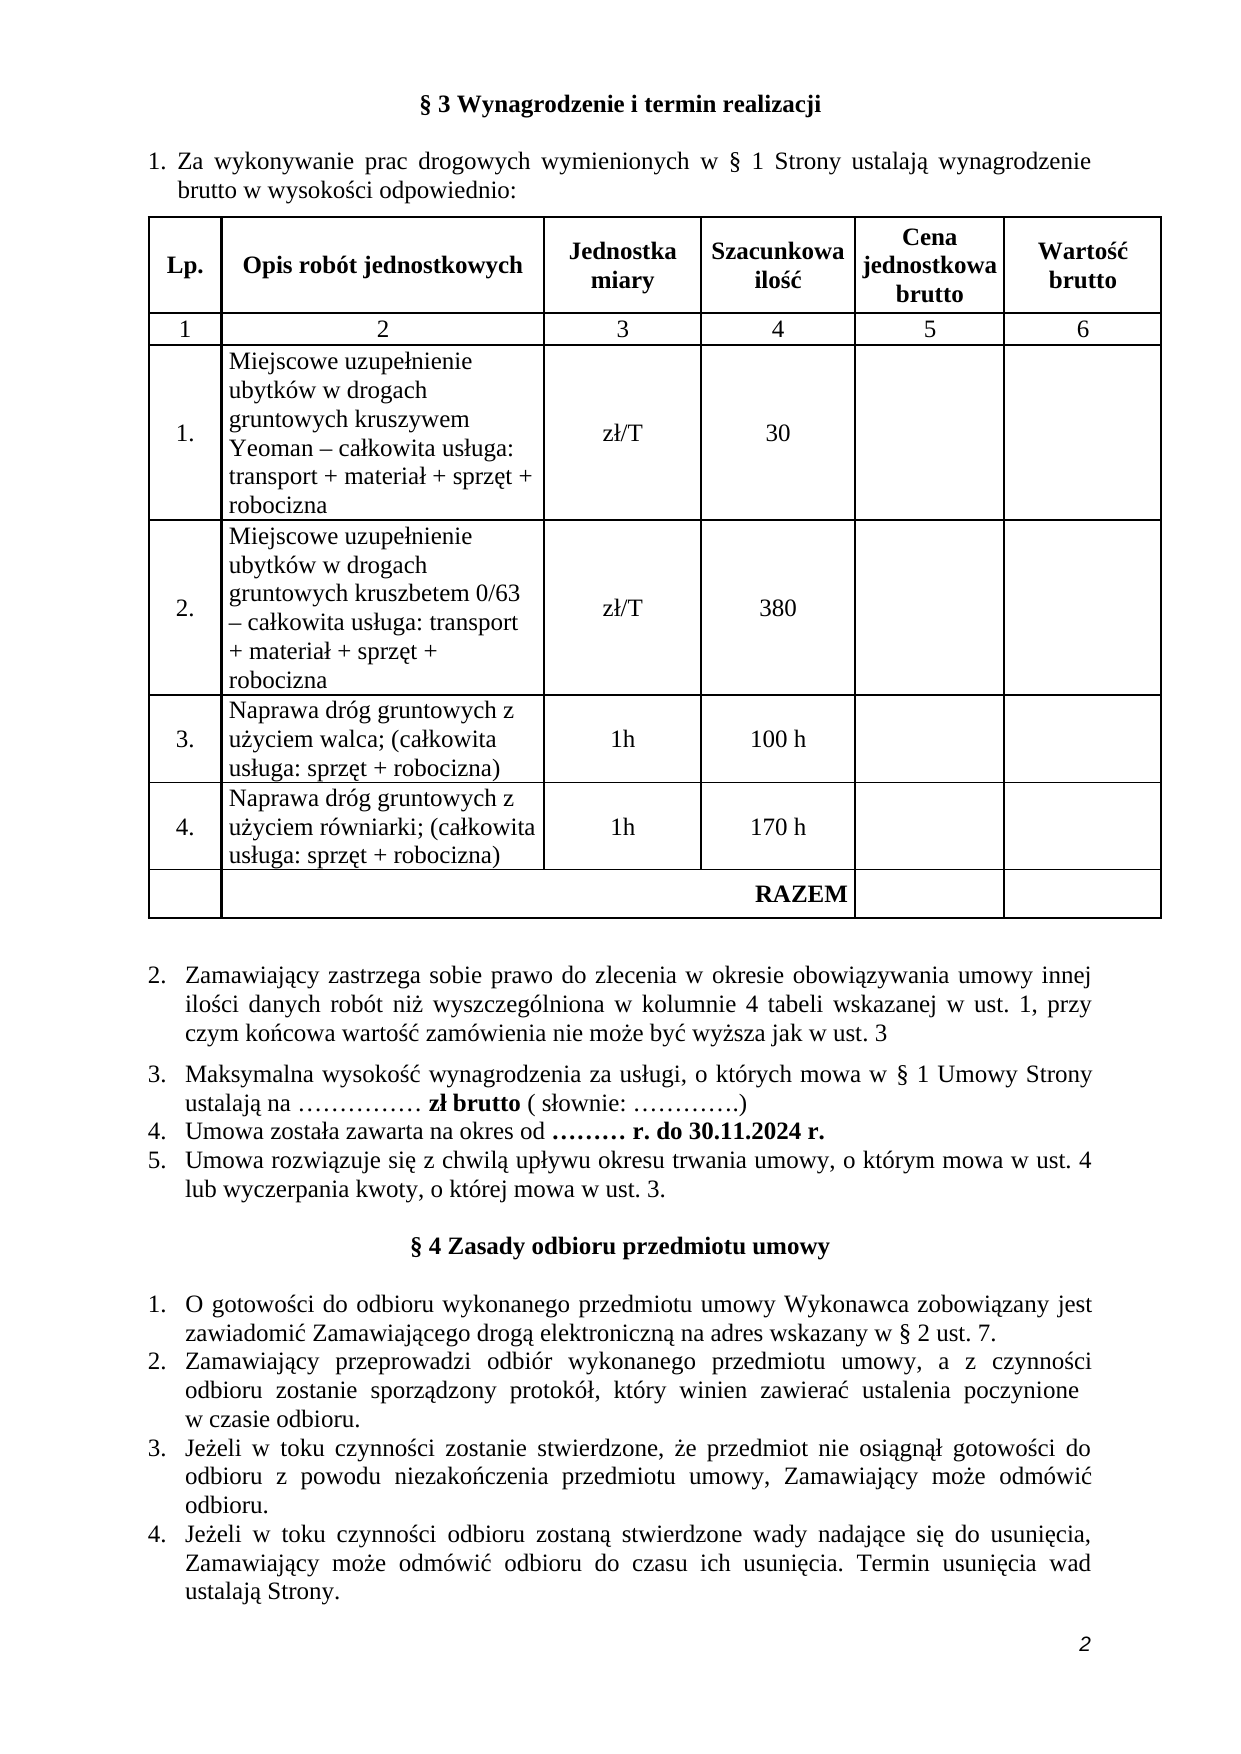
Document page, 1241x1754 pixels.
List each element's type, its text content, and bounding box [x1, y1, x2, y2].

list Za wykonywanie prac drogowych wymienionych w § 1 Strony ustalają wynagrodzenie brutto w wysokości odpowiednio: [148, 146, 1093, 204]
list Maksymalna wysokość wynagrodzenia za usługi, o których mowa w § 1 Umowy Strony ustalają na …………… zł brutto ( słownie: ………….) [148, 1059, 1093, 1116]
table_cell [150, 870, 220, 917]
table_cell 4 [702, 314, 854, 344]
table_cell 1h [545, 783, 700, 869]
table_cell 6 [1005, 314, 1160, 344]
list Umowa rozwiązuje się z chwilą upływu okresu trwania umowy, o którym mowa w ust. 4 lub wyczerpania kwoty, o której mowa w ust. 3. [148, 1145, 1093, 1203]
table_header Jednostka miary [545, 218, 700, 312]
table_cell 30 [702, 346, 854, 519]
list Jeżeli w toku czynności zostanie stwierdzone, że przedmiot nie osiągnął gotowości do odbioru z powodu niezakończenia przedmiotu umowy, Zamawiający może odmówić odbioru. [148, 1433, 1093, 1519]
table_header Cena jednostkowa brutto [856, 218, 1003, 312]
table_cell zł/T [545, 346, 700, 519]
list Zamawiający zastrzega sobie prawo do zlecenia w okresie obowiązywania umowy innej ilości danych robót niż wyszczególniona w kolumnie 4 tabeli wskazanej w ust. 1, przy czym końcowa wartość zamówienia nie może być wyższa jak w ust. 3 [148, 960, 1093, 1046]
table_cell [856, 696, 1003, 782]
list O gotowości do odbioru wykonanego przedmiotu umowy Wykonawca zobowiązany jest zawiadomić Zamawiającego drogą elektroniczną na adres wskazany w § 2 ust. 7. [148, 1289, 1093, 1346]
table_cell 4. [150, 783, 220, 869]
table_cell 100 h [702, 696, 854, 782]
table_cell [1005, 696, 1160, 782]
table_cell 3 [545, 314, 700, 344]
table_cell [1005, 783, 1160, 869]
list Zamawiający przeprowadzi odbiór wykonanego przedmiotu umowy, a z czynności odbioru zostanie sporządzony protokół, który winien zawierać ustalenia poczynione w czasie odbioru. [148, 1346, 1093, 1433]
table_header Szacunkowa ilość [702, 218, 854, 312]
table_cell 1 [150, 314, 220, 344]
table_cell [1005, 521, 1160, 693]
text § 3 Wynagrodzenie i termin realizacji [148, 89, 1093, 117]
table_cell 2 [223, 314, 543, 344]
table_cell [856, 521, 1003, 693]
table_cell Miejscowe uzupełnienie ubytków w drogach gruntowych kruszywem Yeoman – całkowita usługa: transport + materiał + sprzęt + robocizna [223, 346, 543, 519]
table_cell RAZEM [223, 870, 854, 917]
table_cell Naprawa dróg gruntowych z użyciem równiarki; (całkowita usługa: sprzęt + robocizna) [223, 783, 543, 869]
table_cell [856, 346, 1003, 519]
table_cell [1005, 870, 1160, 917]
list Umowa została zawarta na okres od ……… r. do 30.11.2024 r. [148, 1116, 1093, 1145]
table_header Lp. [150, 218, 220, 312]
table_cell zł/T [545, 521, 700, 693]
table_cell 5 [856, 314, 1003, 344]
list Jeżeli w toku czynności odbioru zostaną stwierdzone wady nadające się do usunięcia, Zamawiający może odmówić odbioru do czasu ich usunięcia. Termin usunięcia wad ustalają Strony. [148, 1519, 1093, 1605]
table_header Opis robót jednostkowych [223, 218, 543, 312]
table_cell 2. [150, 521, 220, 693]
table_header Wartość brutto [1005, 218, 1160, 312]
table_cell [856, 783, 1003, 869]
table_cell [1005, 346, 1160, 519]
text § 4 Zasady odbioru przedmiotu umowy [148, 1231, 1093, 1260]
table_cell 1. [150, 346, 220, 519]
table_cell [856, 870, 1003, 917]
table_cell 1h [545, 696, 700, 782]
table_cell 3. [150, 696, 220, 782]
table_cell 380 [702, 521, 854, 693]
table_cell Naprawa dróg gruntowych z użyciem walca; (całkowita usługa: sprzęt + robocizna) [223, 696, 543, 782]
table_cell Miejscowe uzupełnienie ubytków w drogach gruntowych kruszbetem 0/63 – całkowita usługa: transport + materiał + sprzęt + robocizna [223, 521, 543, 693]
table_cell 170 h [702, 783, 854, 869]
